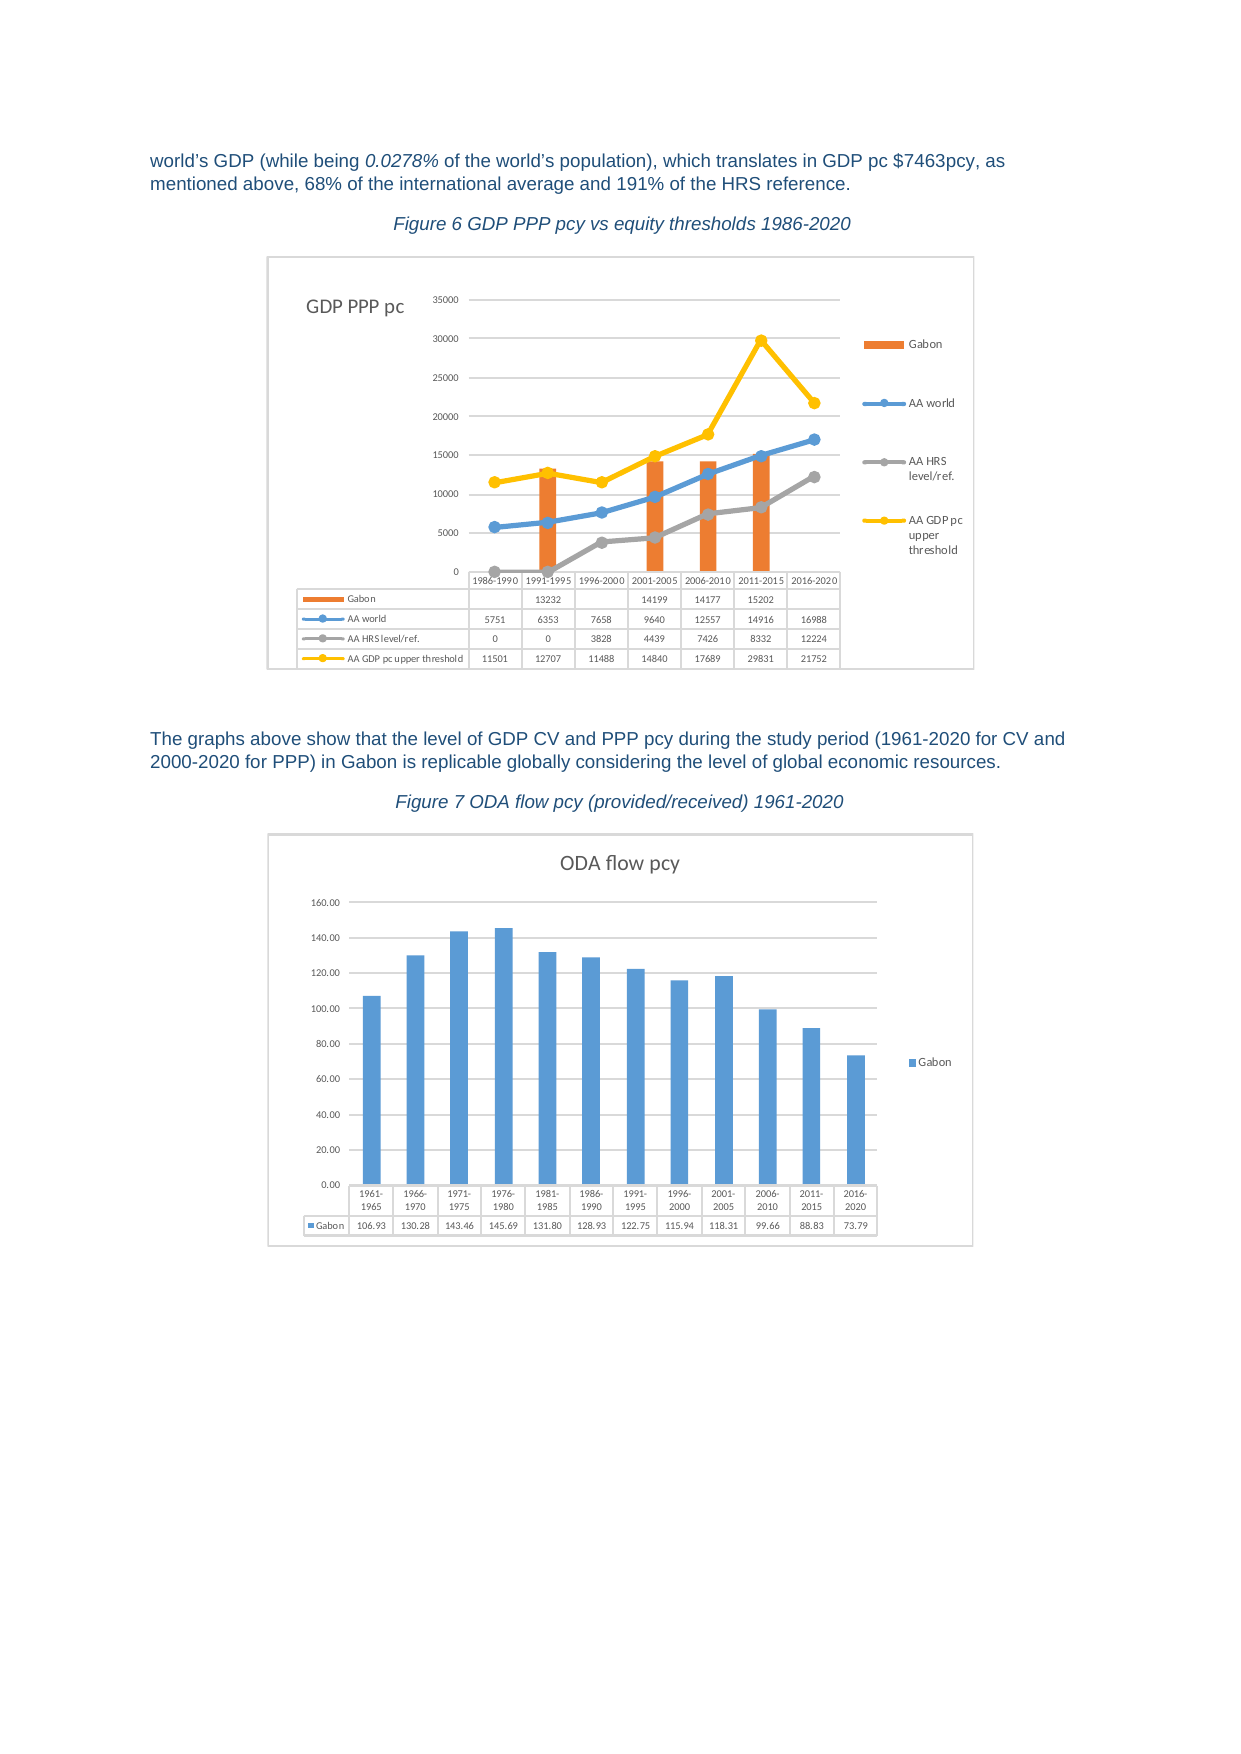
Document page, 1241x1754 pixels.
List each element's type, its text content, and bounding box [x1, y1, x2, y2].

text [150, 150, 1090, 195]
text The graphs above show that the level of GDP CV and PPP pcy during the study period (1961-2020 for CV and 2000-2020 for PPP) in Gabon is replicable globally considering the level of global economic resources. [150, 727, 1090, 772]
text Figure 6 GDP PPP pcy vs equity thresholds 1986-2020 [150, 213, 1090, 235]
text Figure 7 ODA flow pcy (provided/received) 1961-2020 [150, 791, 1090, 812]
